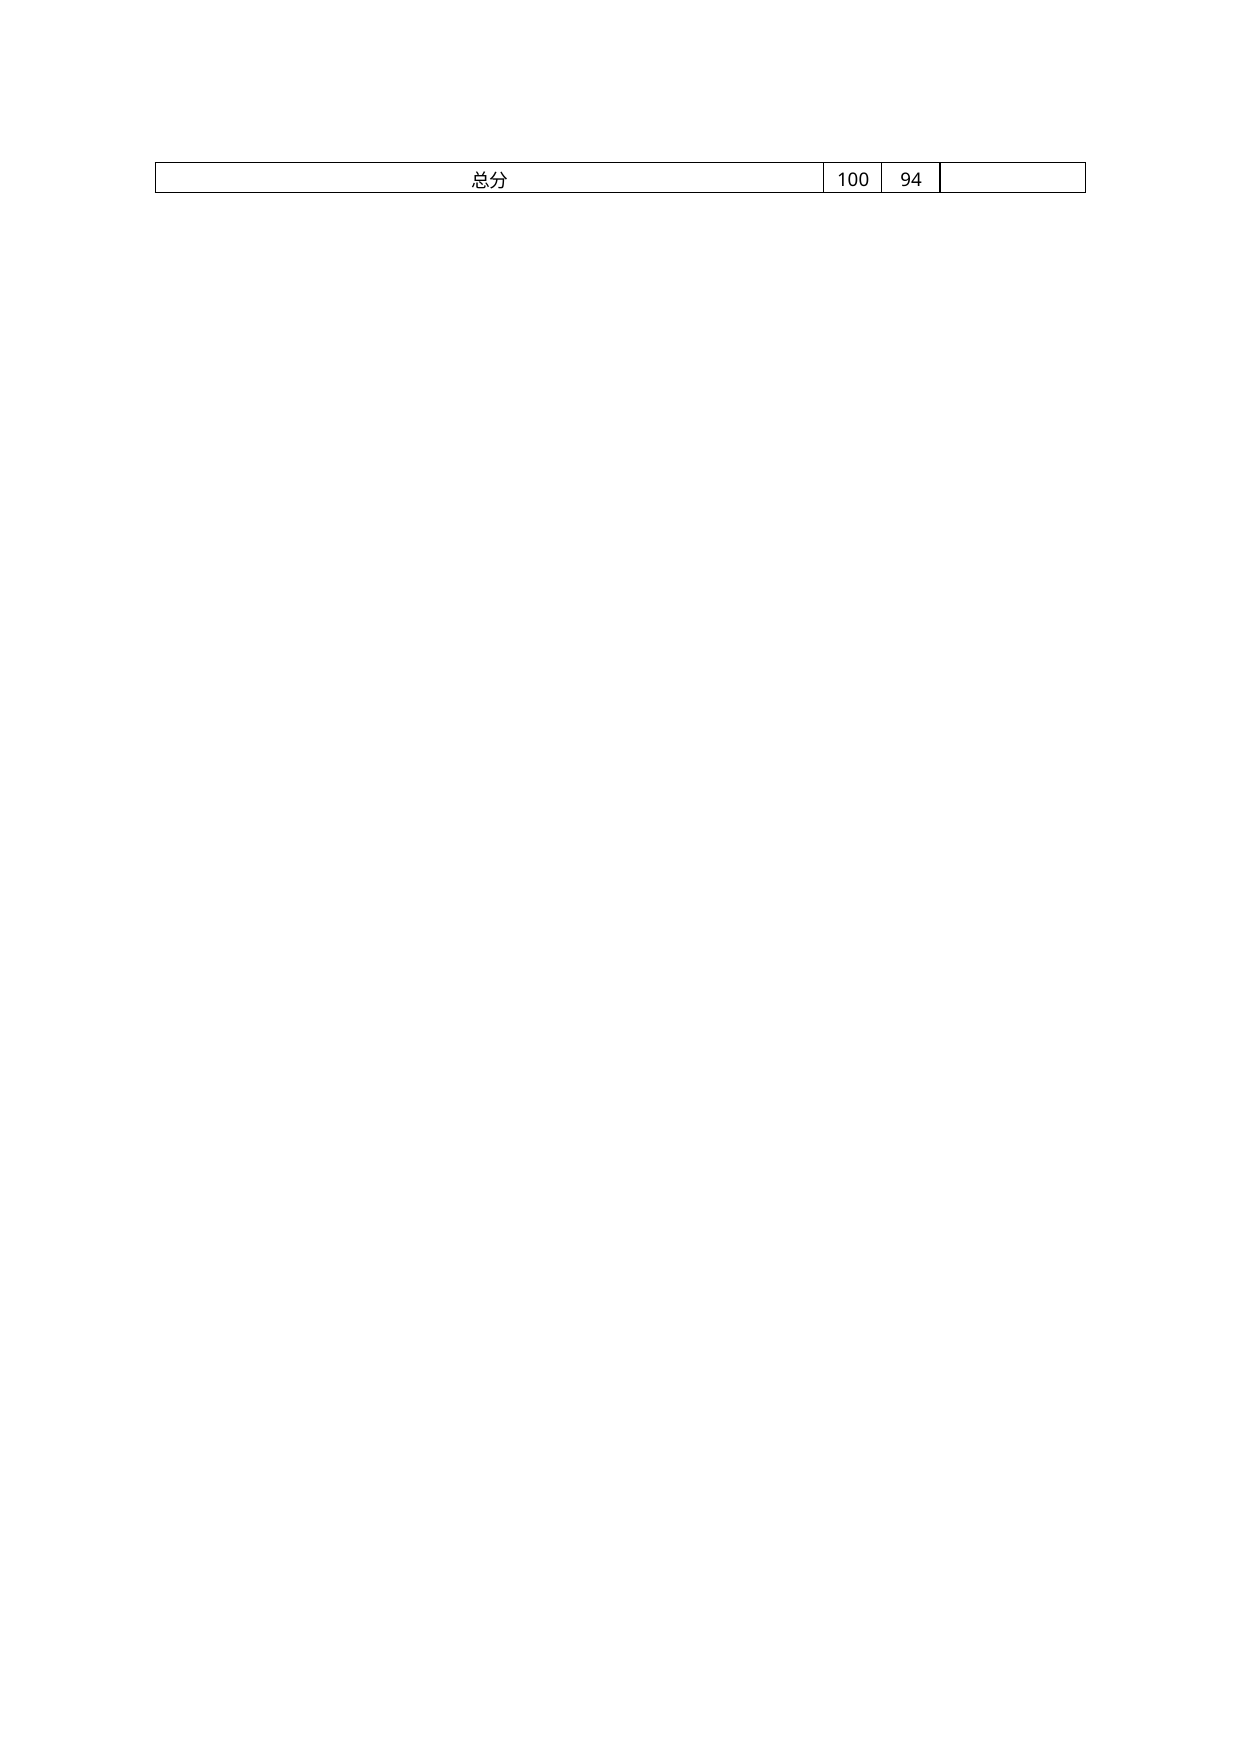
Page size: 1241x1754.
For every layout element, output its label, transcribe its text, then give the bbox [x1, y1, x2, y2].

table_cell [941, 163, 1085, 192]
table_cell 总分 [156, 163, 823, 192]
table_cell 94 [882, 163, 939, 192]
table_cell 100 [824, 163, 881, 192]
